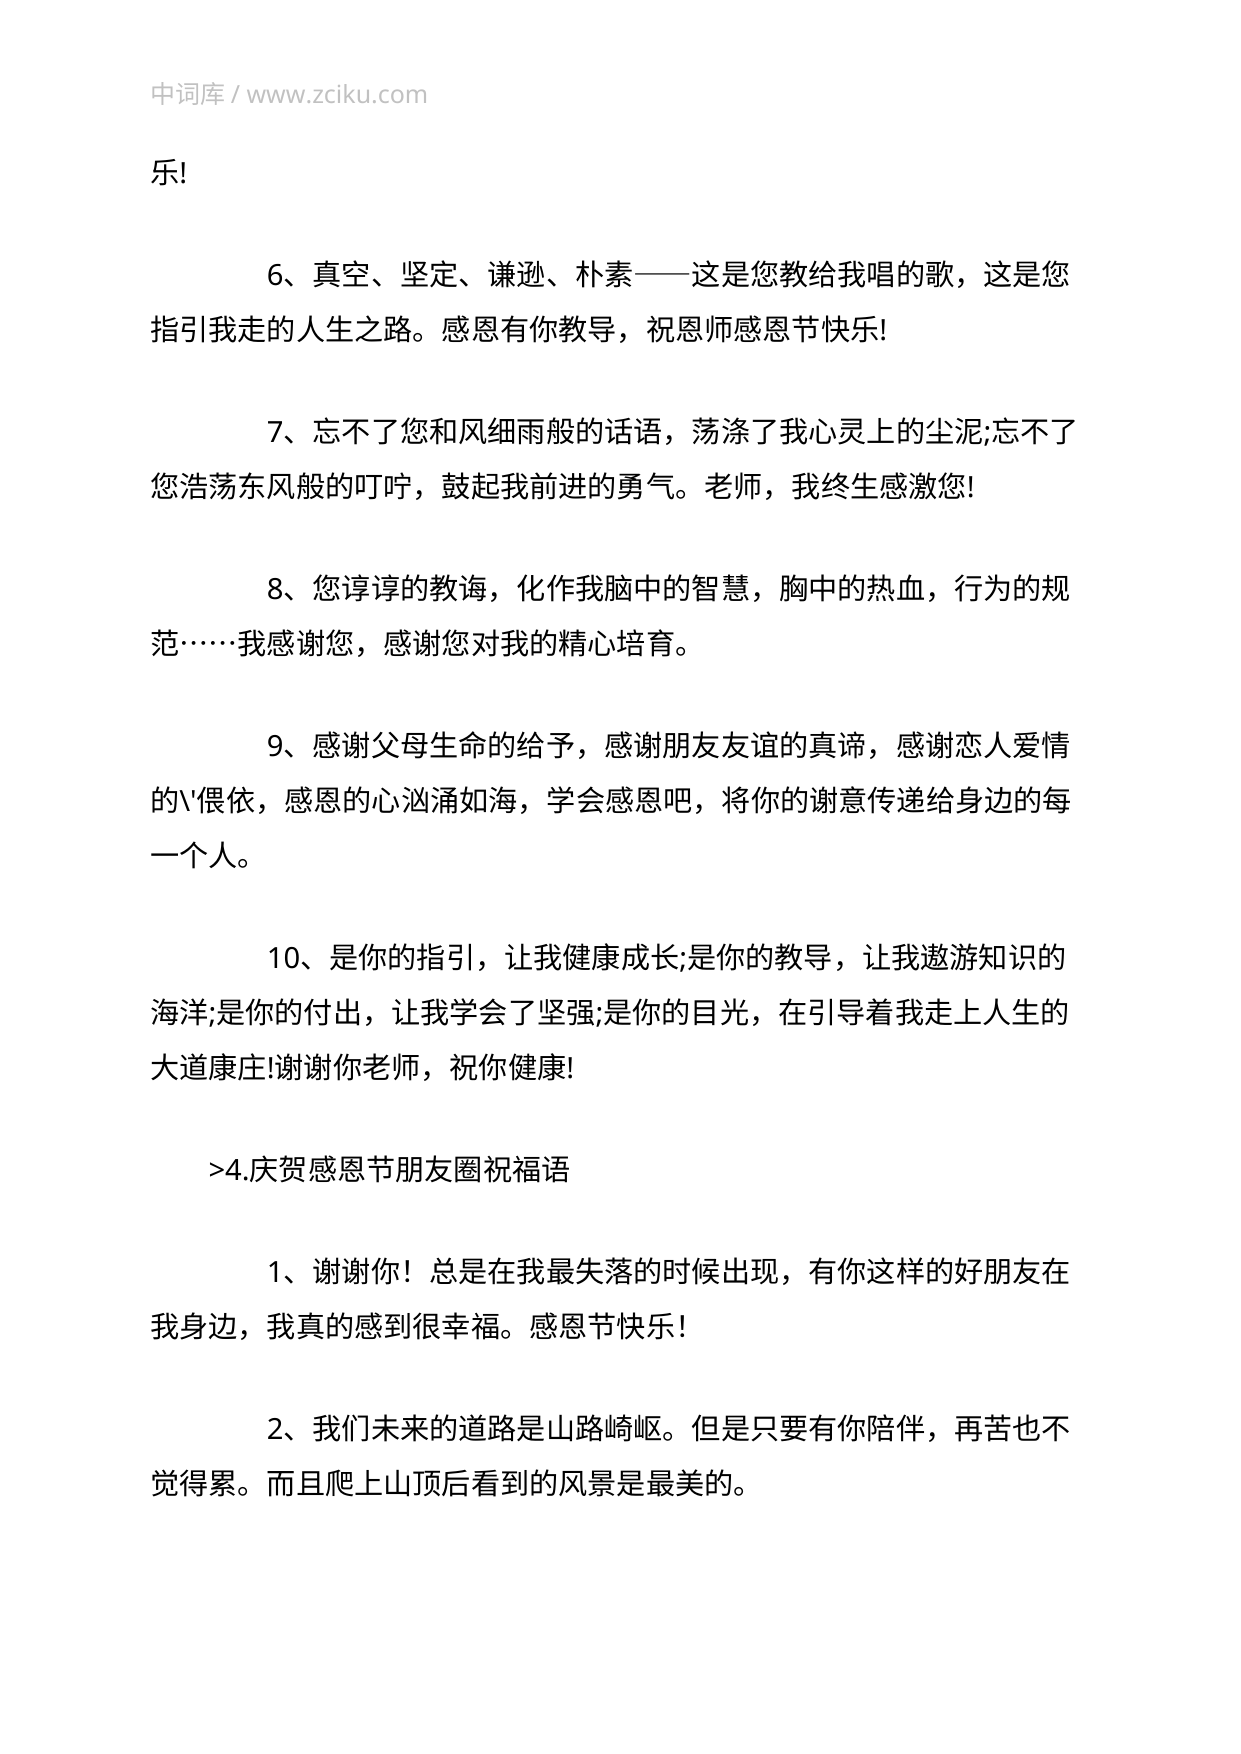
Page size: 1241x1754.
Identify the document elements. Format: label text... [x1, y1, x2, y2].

text 7、忘不了您和风细雨般的话语，荡涤了我心灵上的尘泥;忘不了您浩荡东风般的叮咛，鼓起我前进的勇气。老师，我终生感激您! [150, 409, 1090, 506]
text >4.庆贺感恩节朋友圈祝福语 [150, 1146, 1090, 1189]
text 8、您谆谆的教诲，化作我脑中的智慧，胸中的热血，行为的规范……我感谢您，感谢您对我的精心培育。 [150, 566, 1090, 663]
text 10、是你的指引，让我健康成长;是你的教导，让我遨游知识的海洋;是你的付出，让我学会了坚强;是你的目光，在引导着我走上人生的大道康庄!谢谢你老师，祝你健康! [150, 934, 1090, 1087]
text 6、真空、坚定、谦逊、朴素――这是您教给我唱的歌，这是您指引我走的人生之路。感恩有你教导，祝恩师感恩节快乐! [150, 252, 1090, 349]
text 2、我们未来的道路是山路崎岖。但是只要有你陪伴，再苦也不觉得累。而且爬上山顶后看到的风景是最美的。 [150, 1405, 1090, 1502]
text 1、谢谢你！总是在我最失落的时候出现，有你这样的好朋友在我身边，我真的感到很幸福。感恩节快乐！ [150, 1248, 1090, 1346]
text 9、感谢父母生命的给予，感谢朋友友谊的真谛，感谢恋人爱情的\'偎依，感恩的心汹涌如海，学会感恩吧，将你的谢意传递给身边的每一个人。 [150, 723, 1090, 875]
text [150, 150, 1090, 192]
